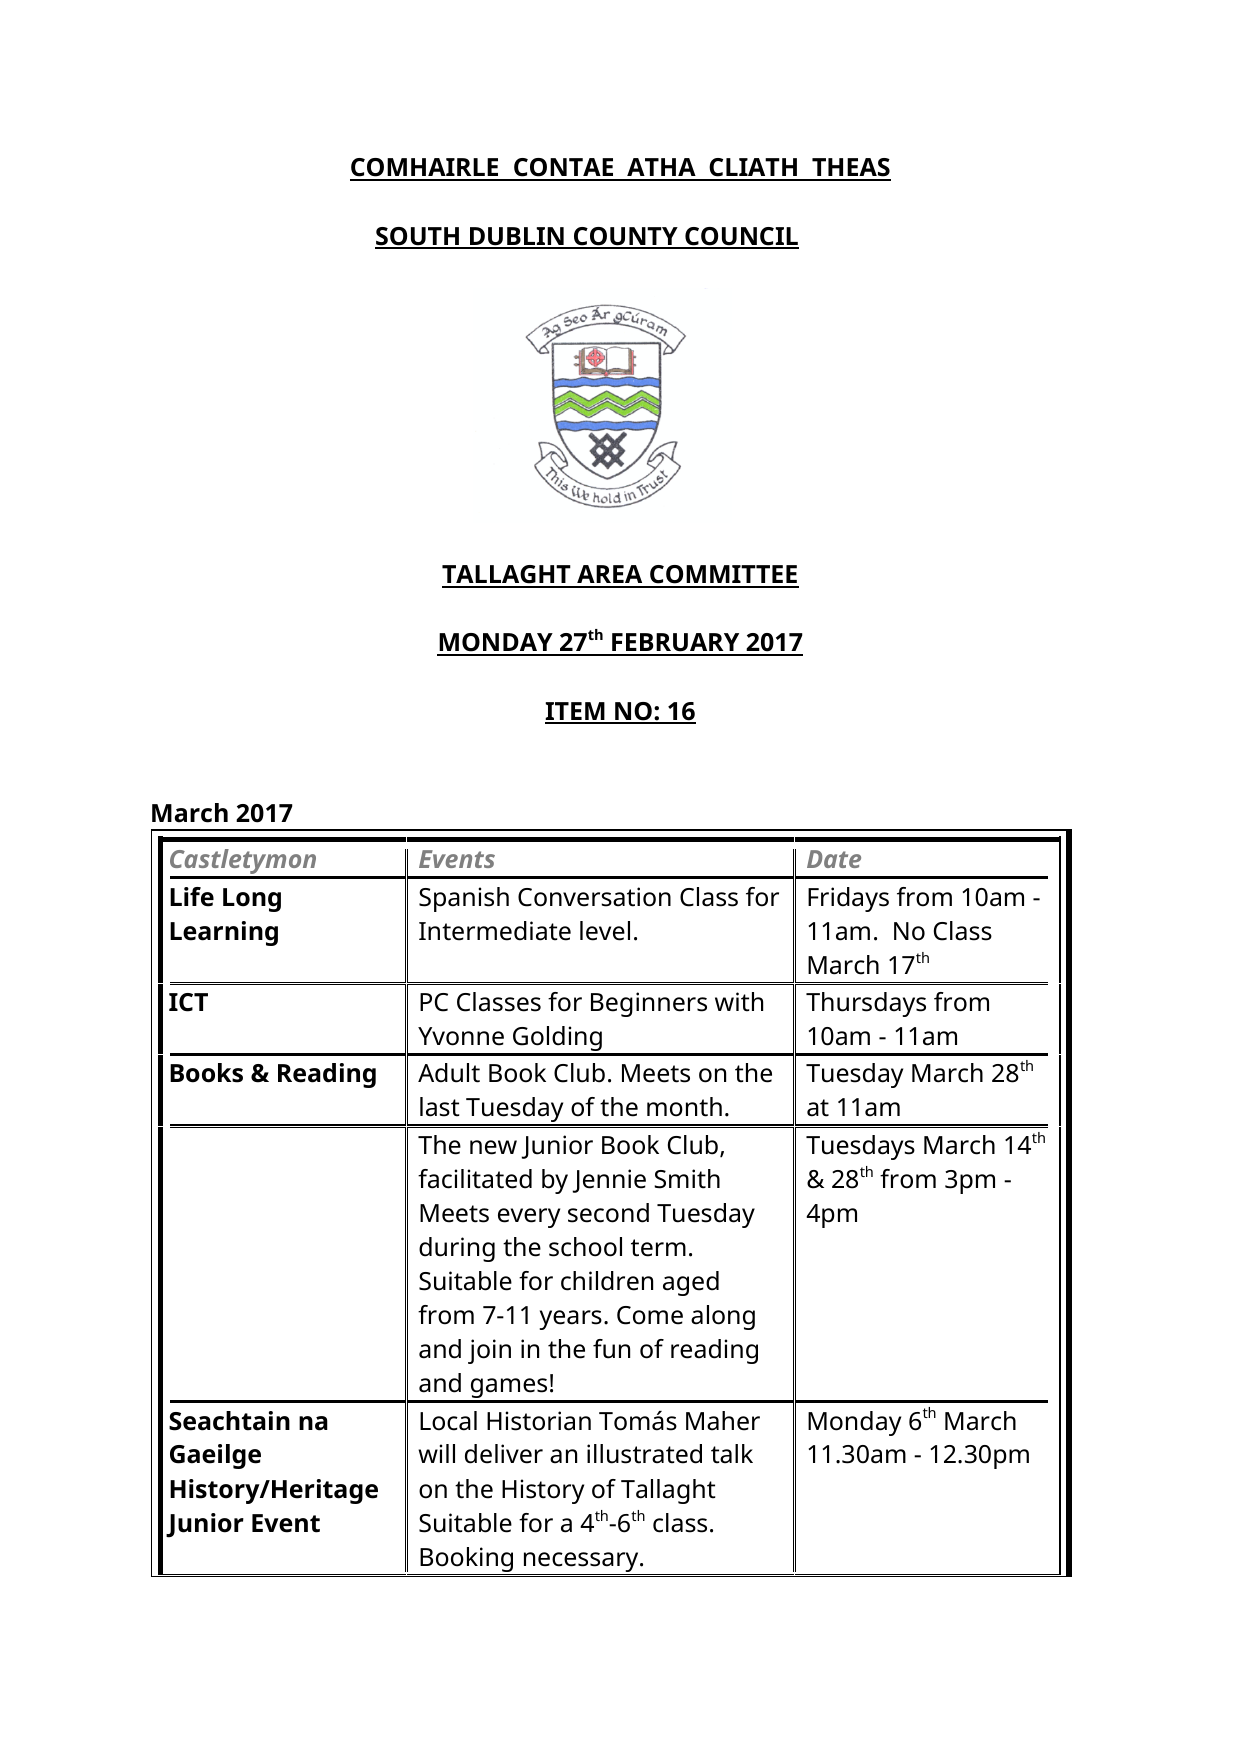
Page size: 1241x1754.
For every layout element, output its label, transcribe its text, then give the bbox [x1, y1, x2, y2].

table_cell [163, 1124, 405, 1400]
table_cell Books & Reading [157, 1053, 405, 1124]
table_cell PC Classes for Beginners with Yvonne Golding [408, 985, 793, 1053]
table_cell Fridays from 10am - 11am. No Class March 17th [796, 876, 1059, 981]
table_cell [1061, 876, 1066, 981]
table_cell Seachtain na Gaeilge History/Heritage Junior Event [163, 1400, 407, 1573]
table_cell The new Junior Book Club, facilitated by Jennie Smith Meets every second Tuesday during the school term. Suitable for children aged from 7-11 years. Come along and join in the fun of reading and games! [408, 1128, 793, 1400]
subtitle SOUTH COUNTY COUNCIL [375, 218, 1090, 252]
table_cell Adult Book Club. Meets on the last Tuesday of the month. [408, 1056, 793, 1124]
text ITEM NO: 16 [150, 693, 1090, 727]
table_cell Monday 6th March 11.30am - 12.30pm [795, 1400, 1059, 1573]
table_cell Life Long Learning [163, 876, 405, 981]
table_cell ICT [163, 981, 405, 1053]
table_cell Local Historian Tomás Maher will deliver an illustrated talk on the History of Tallaght Suitable for a 4th-6th class. Booking necessary. [407, 1403, 795, 1573]
text TALLAGHT AREA COMMITTEE [150, 557, 1090, 591]
table_cell Tuesdays March 14th & 28th from 3pm - 4pm [796, 1124, 1060, 1400]
text MONDAY 27th FEBRUARY 2017 [150, 625, 1090, 659]
title COMHAIRLE CONTAE ATHA CLIATH THEAS [150, 150, 1090, 184]
table_cell Spanish Conversation Class for Intermediate level. [408, 879, 793, 981]
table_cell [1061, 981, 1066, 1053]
text March 2017 [150, 795, 1090, 829]
table_cell Tuesday March 28th at 11am [796, 1053, 1066, 1124]
table_header Date [795, 831, 1066, 876]
table_header Events [407, 838, 795, 876]
table_header Castletymon [163, 838, 407, 876]
picture [472, 288, 732, 523]
table_cell Thursdays from 10am - 11am [796, 981, 1060, 1053]
